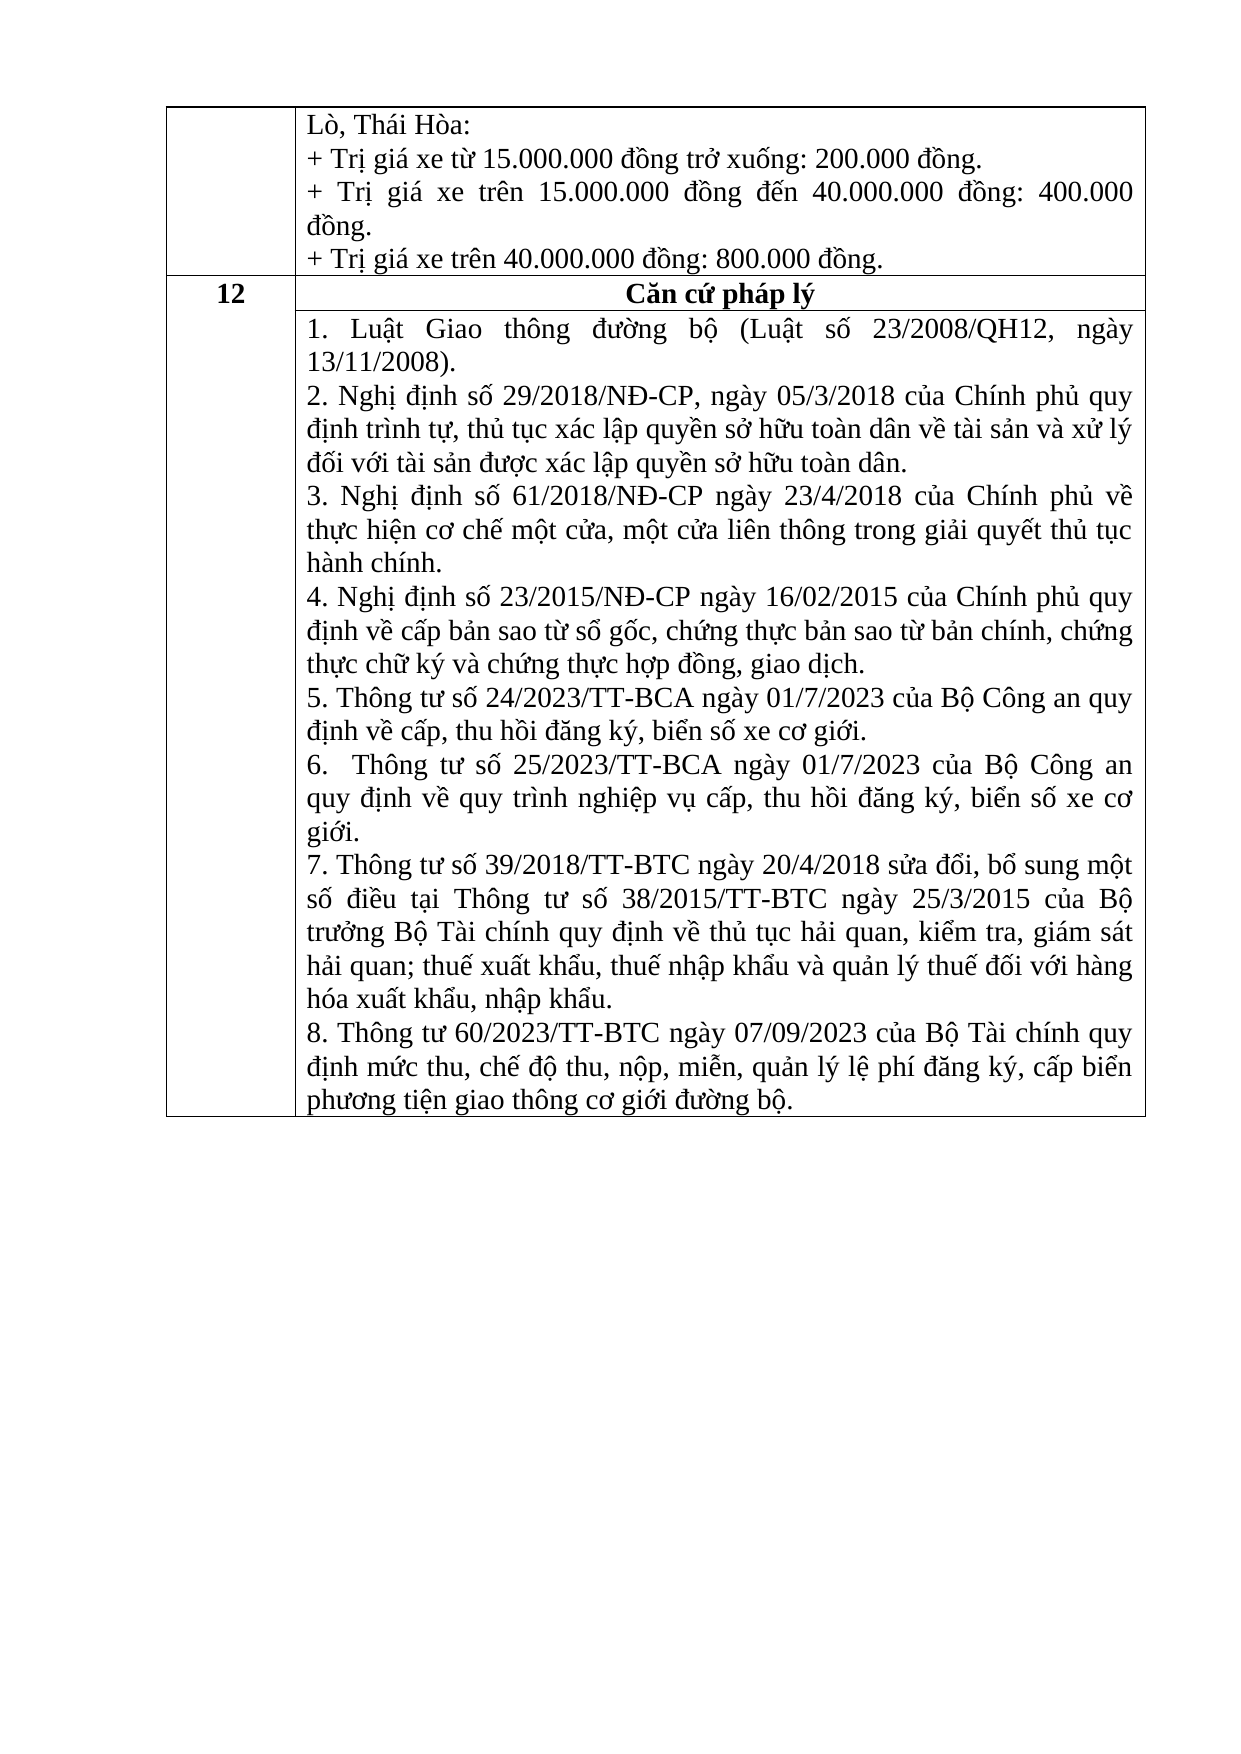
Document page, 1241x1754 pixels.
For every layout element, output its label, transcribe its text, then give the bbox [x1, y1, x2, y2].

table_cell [296, 108, 1145, 275]
table_cell 1. Luật Giao thông đường bộ (Luật số 23/2008/QH12, ngày 13/11/2008). 2. Nghị định số 29/2018/NĐ-CP, ngày 05/3/2018 của Chính phủ quy định trình tự, thủ tục xác lập quyền sở hữu toàn dân về tài sản và xử lý đối với tài sản được xác lập quyền sở hữu toàn dân. 3. Nghị định số 61/2018/NĐ-CP ngày 23/4/2018 của Chính phủ về thực hiện cơ chế một cửa, một cửa liên thông trong giải quyết thủ tục hành chính. 4. Nghị định số 23/2015/NĐ-CP ngày 16/02/2015 của Chính phủ quy định về cấp bản sao từ sổ gốc, chứng thực bản sao từ bản chính, chứng thực chữ ký và chứng thực hợp đồng, giao dịch. 5. Thông tư số 24/2023/TT-BCA ngày 01/7/2023 của Bộ Công an quy định về cấp, thu hồi đăng ký, biển số xe cơ giới. 6. Thông tư số 25/2023/TT-BCA ngày 01/7/2023 của Bộ Công an quy định về quy trình nghiệp vụ cấp, thu hồi đăng ký, biển số xe cơ giới. 7. Thông tư số 39/2018/TT-BTC ngày 20/4/2018 sửa đổi, bổ sung một số điều tại Thông tư số 38/2015/TT-BTC ngày 25/3/2015 của Bộ trưởng Bộ Tài chính quy định về thủ tục hải quan, kiểm tra, giám sát hải quan; thuế xuất khẩu, thuế nhập khẩu và quản lý thuế đối với hàng hóa xuất khẩu, nhập khẩu. 8. Thông tư 60/2023/TT-BTC ngày 07/09/2023 của Bộ Tài chính quy định mức thu, chế độ thu, nộp, miễn, quản lý lệ phí đăng ký, cấp biển phương tiện giao thông cơ giới đường bộ. [296, 311, 1145, 1116]
table_cell Căn cứ pháp lý [296, 276, 1145, 310]
table_cell 12 [167, 276, 295, 1116]
